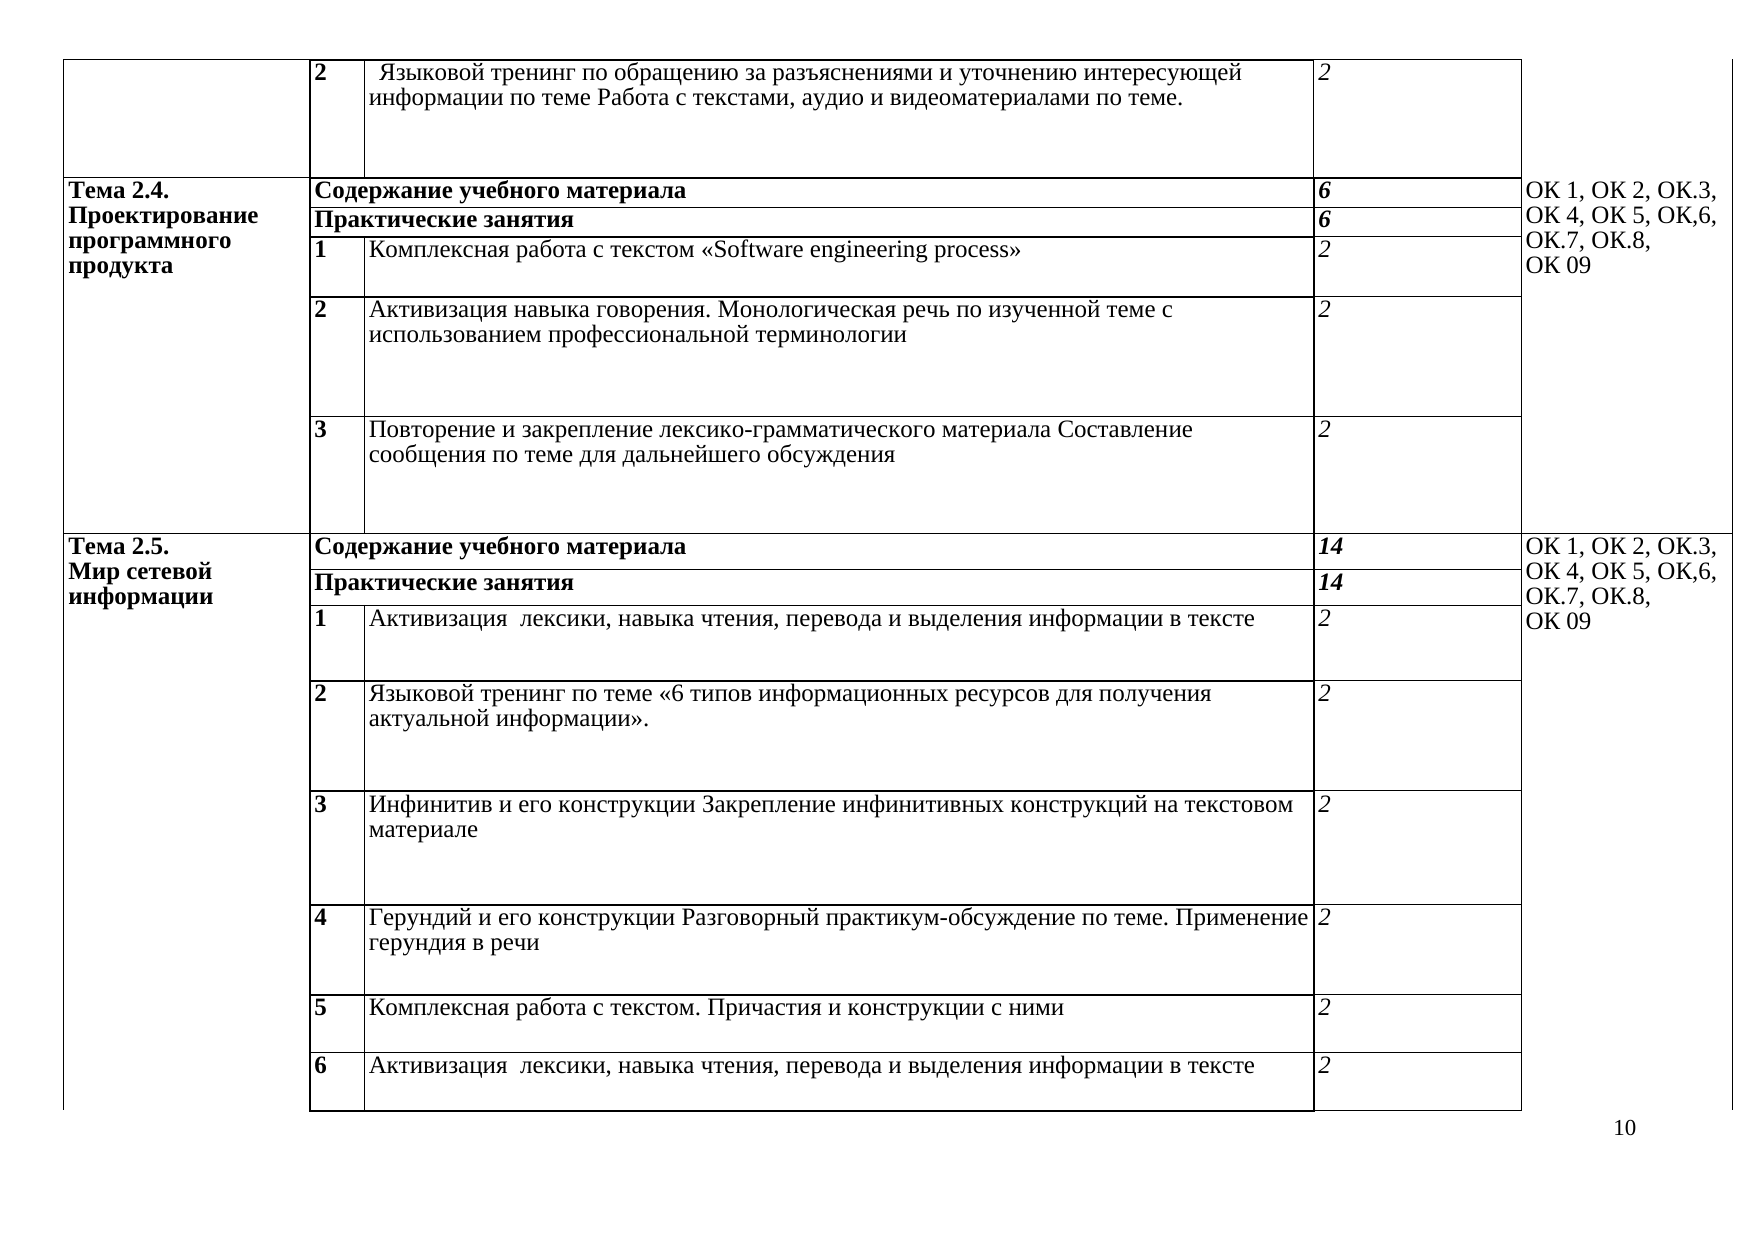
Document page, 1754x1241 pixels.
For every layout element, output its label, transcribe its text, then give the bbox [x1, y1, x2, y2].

table_cell 2 [1315, 417, 1521, 533]
table_cell 2 [1314, 60, 1521, 177]
table_cell Активизация навыка говорения. Монологическая речь по изученной теме с использованием профессиональной терминологии [365, 298, 1313, 416]
table_cell 14 [1315, 570, 1521, 605]
table_cell Языковой тренинг по обращению за разъяснениями и уточнению интересующей информации по теме Работа с текстами, аудио и видеоматериалами по теме. [365, 61, 1313, 177]
table_cell Языковой тренинг по теме «6 типов информационных ресурсов для получения актуальной информации». [365, 682, 1313, 790]
table_cell Повторение и закрепление лексико-грамматического материала Составление сообщения по теме для дальнейшего обсуждения [365, 417, 1313, 533]
table_cell 1 [311, 606, 364, 680]
table_cell 1 [311, 238, 364, 296]
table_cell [1522, 177, 1732, 533]
table_cell Комплексная работа с текстом. Причастия и конструкции с ними [365, 996, 1313, 1052]
table_cell 2 [1315, 297, 1521, 416]
table_cell 2 [1315, 1053, 1521, 1110]
table_cell Практические занятия [311, 570, 1313, 605]
table_cell 2 [1315, 905, 1521, 994]
table_cell 5 [311, 996, 364, 1052]
table_cell 2 [1315, 606, 1521, 680]
table_cell 2 [1315, 791, 1521, 904]
table_cell Практические занятия [311, 208, 1313, 236]
table_cell Комплексная работа с текстом «Software engineering process» [365, 238, 1313, 296]
table_cell 6 [1315, 208, 1521, 236]
table_cell Инфинитив и его конструкции Закрепление инфинитивных конструкций на текстовом материале [365, 792, 1313, 904]
table_cell Содержание учебного материала [311, 534, 1313, 569]
table_cell 6 [311, 1053, 364, 1110]
table_cell Тема 2.4. Проектирование программного продукта [64, 178, 309, 533]
table_cell 2 [311, 682, 364, 790]
table_cell 3 [311, 417, 364, 533]
table_cell 4 [311, 906, 364, 994]
table_cell 2 [1315, 237, 1521, 296]
table_cell Активизация лексики, навыка чтения, перевода и выделения информации в тексте [365, 606, 1313, 680]
table_cell 6 [1315, 179, 1521, 206]
table_cell 3 [311, 792, 364, 904]
table_cell 2 [311, 61, 364, 177]
table_cell 2 [311, 298, 364, 416]
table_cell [1522, 534, 1732, 1110]
table_cell 14 [1315, 534, 1521, 569]
table_cell Тема 2.5. Мир сетевой информации [64, 534, 309, 1110]
table_cell 2 [1315, 995, 1521, 1052]
table_cell 2 [1315, 681, 1521, 790]
table_cell Содержание учебного материала [311, 179, 1313, 206]
table_cell Герундий и его конструкции Разговорный практикум-обсуждение по теме. Применение герундия в речи [365, 906, 1313, 994]
